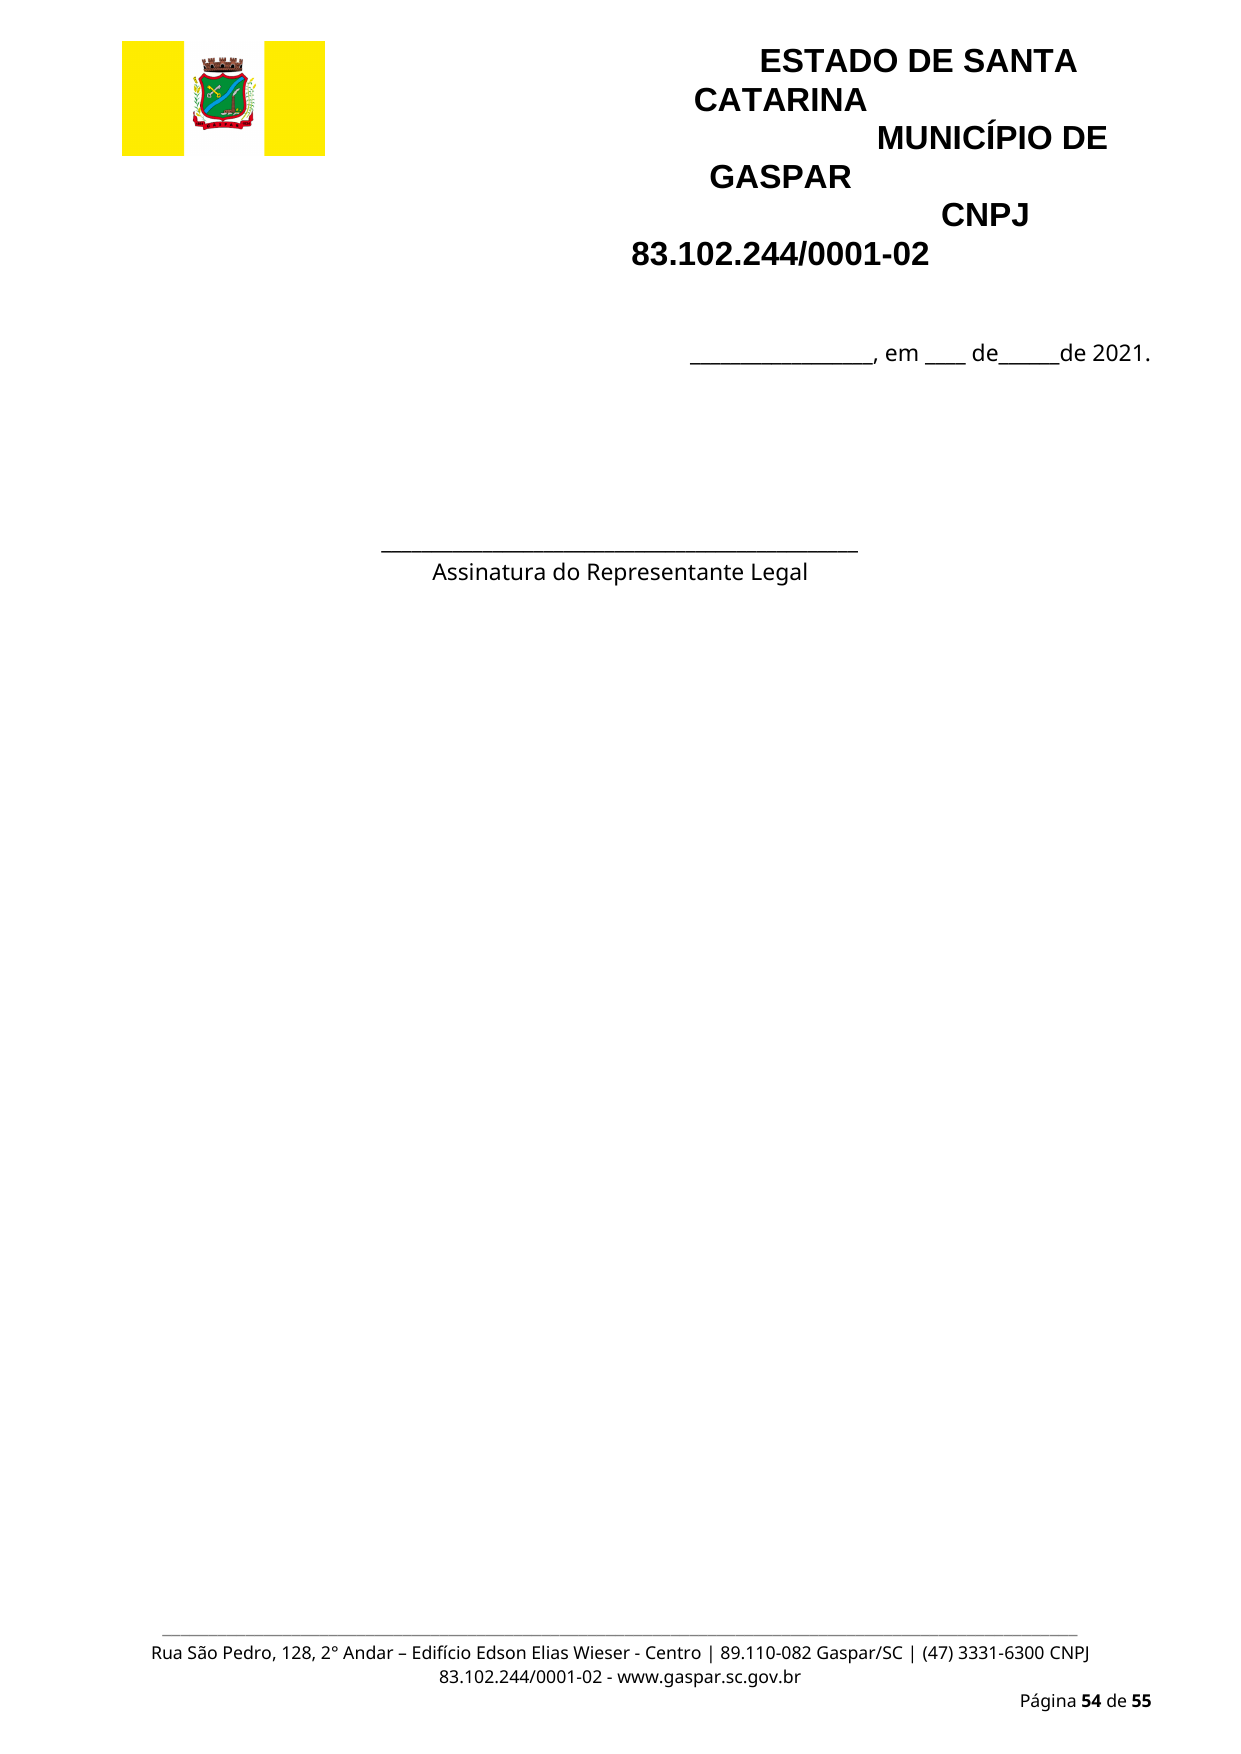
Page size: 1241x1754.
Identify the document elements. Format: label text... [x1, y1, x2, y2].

text __________________, em ____ de______de 2021. [89, 337, 1152, 369]
text _______________________________________________ [89, 525, 1151, 556]
text Assinatura do Representante Legal [89, 556, 1151, 587]
picture [122, 41, 325, 156]
